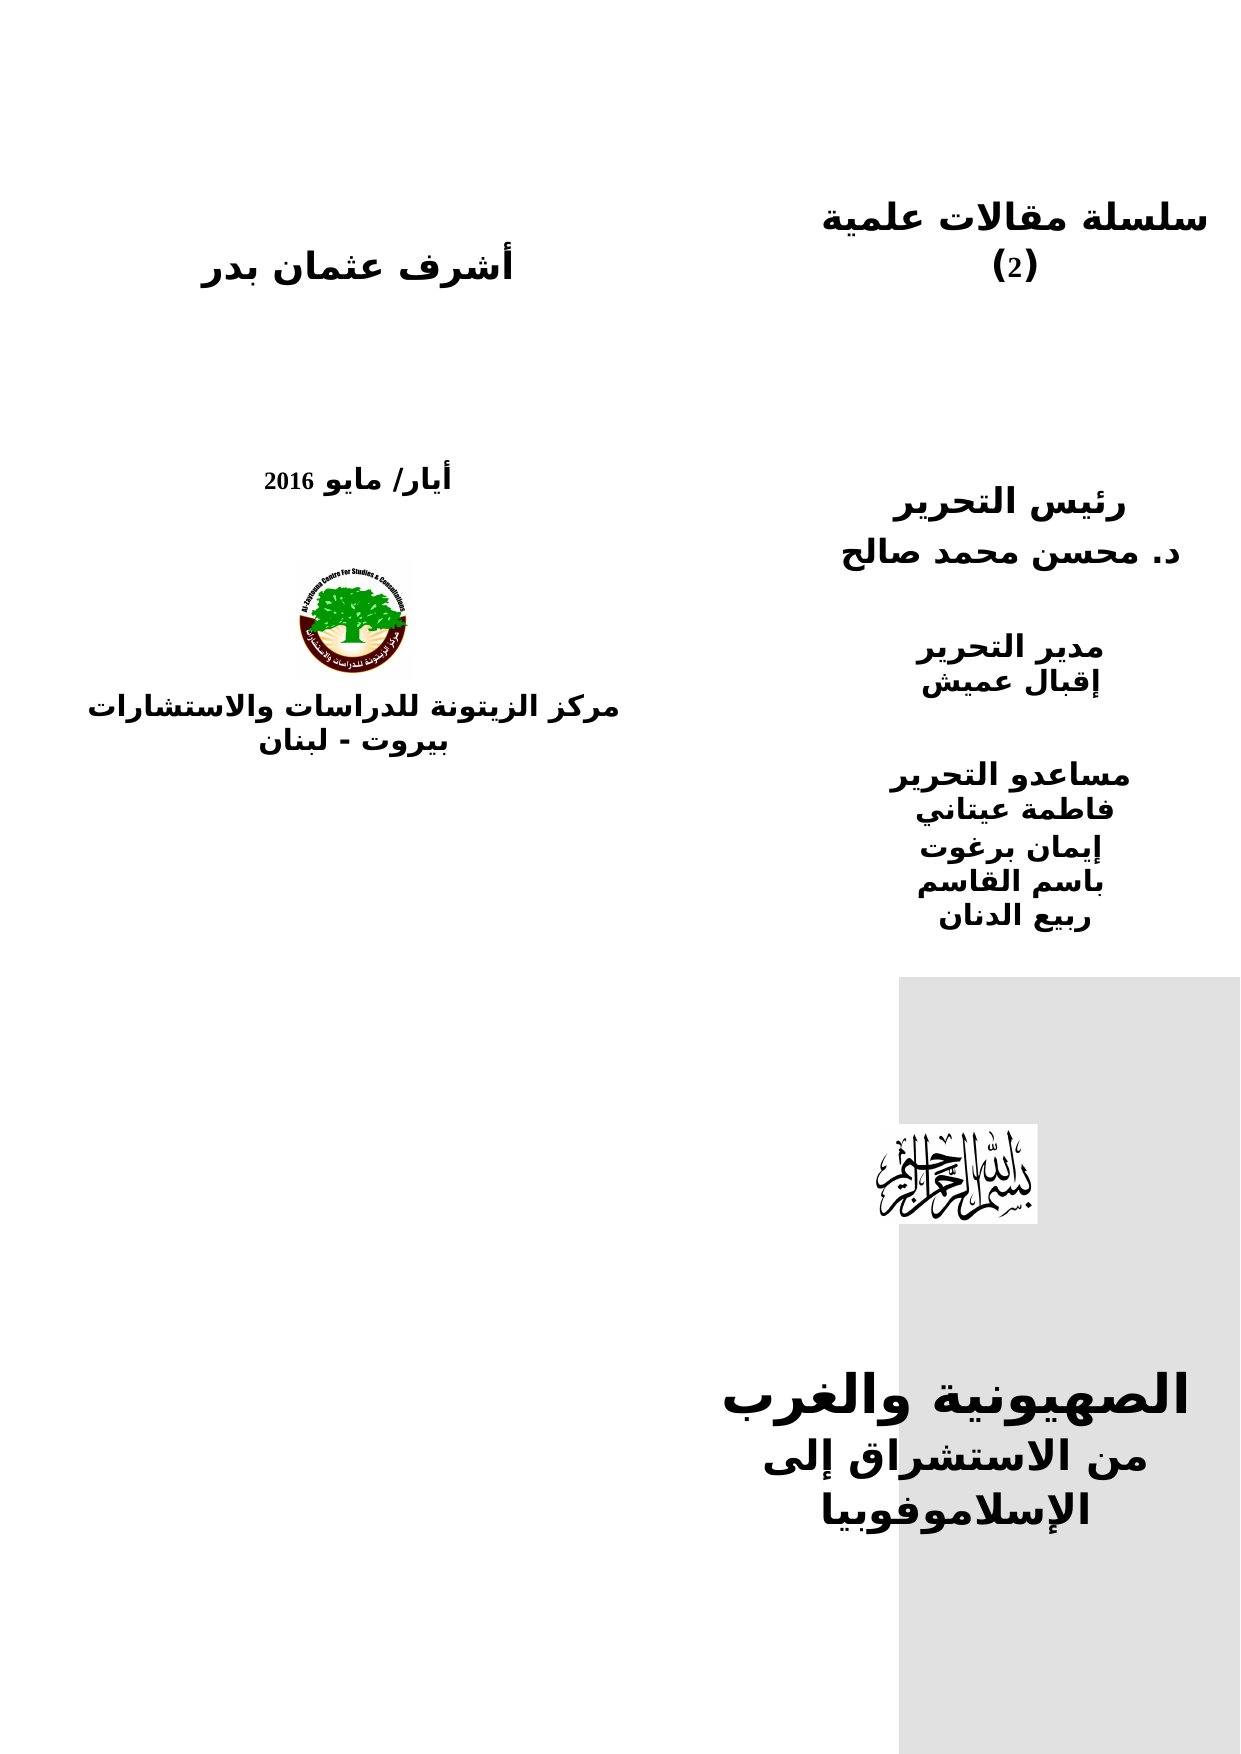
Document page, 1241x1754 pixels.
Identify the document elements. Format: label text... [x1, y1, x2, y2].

text من الاستشراق إلى الإسلاموفوبيا [642, 1432, 1240, 1534]
text رئيس التحرير [642, 481, 1240, 522]
text ربيع الدنان [642, 898, 1240, 932]
text أيار/ مايو 2016 [44, 462, 628, 496]
text مدير التحرير [642, 628, 1240, 665]
text إيمان برغوت [642, 830, 1240, 864]
text مركز الزيتونة للدراسات والاستشارات [44, 689, 628, 723]
text سلسلة مقالات علمية [642, 195, 1240, 239]
picture [17, 977, 1241, 1754]
text (2) [642, 243, 1240, 287]
text فاطمة عيتاني [642, 793, 1240, 827]
text باسم القاسم [642, 864, 1240, 898]
text مساعدو التحرير [642, 756, 1240, 793]
text إقبال عميش [642, 665, 1240, 699]
text أشرف عثمان بدر [44, 244, 628, 288]
text بيروت - لبنان [44, 723, 628, 757]
text د. محسن محمد صالح [642, 532, 1240, 571]
text الصهيونية والغرب [642, 1363, 1240, 1426]
picture [294, 562, 413, 681]
